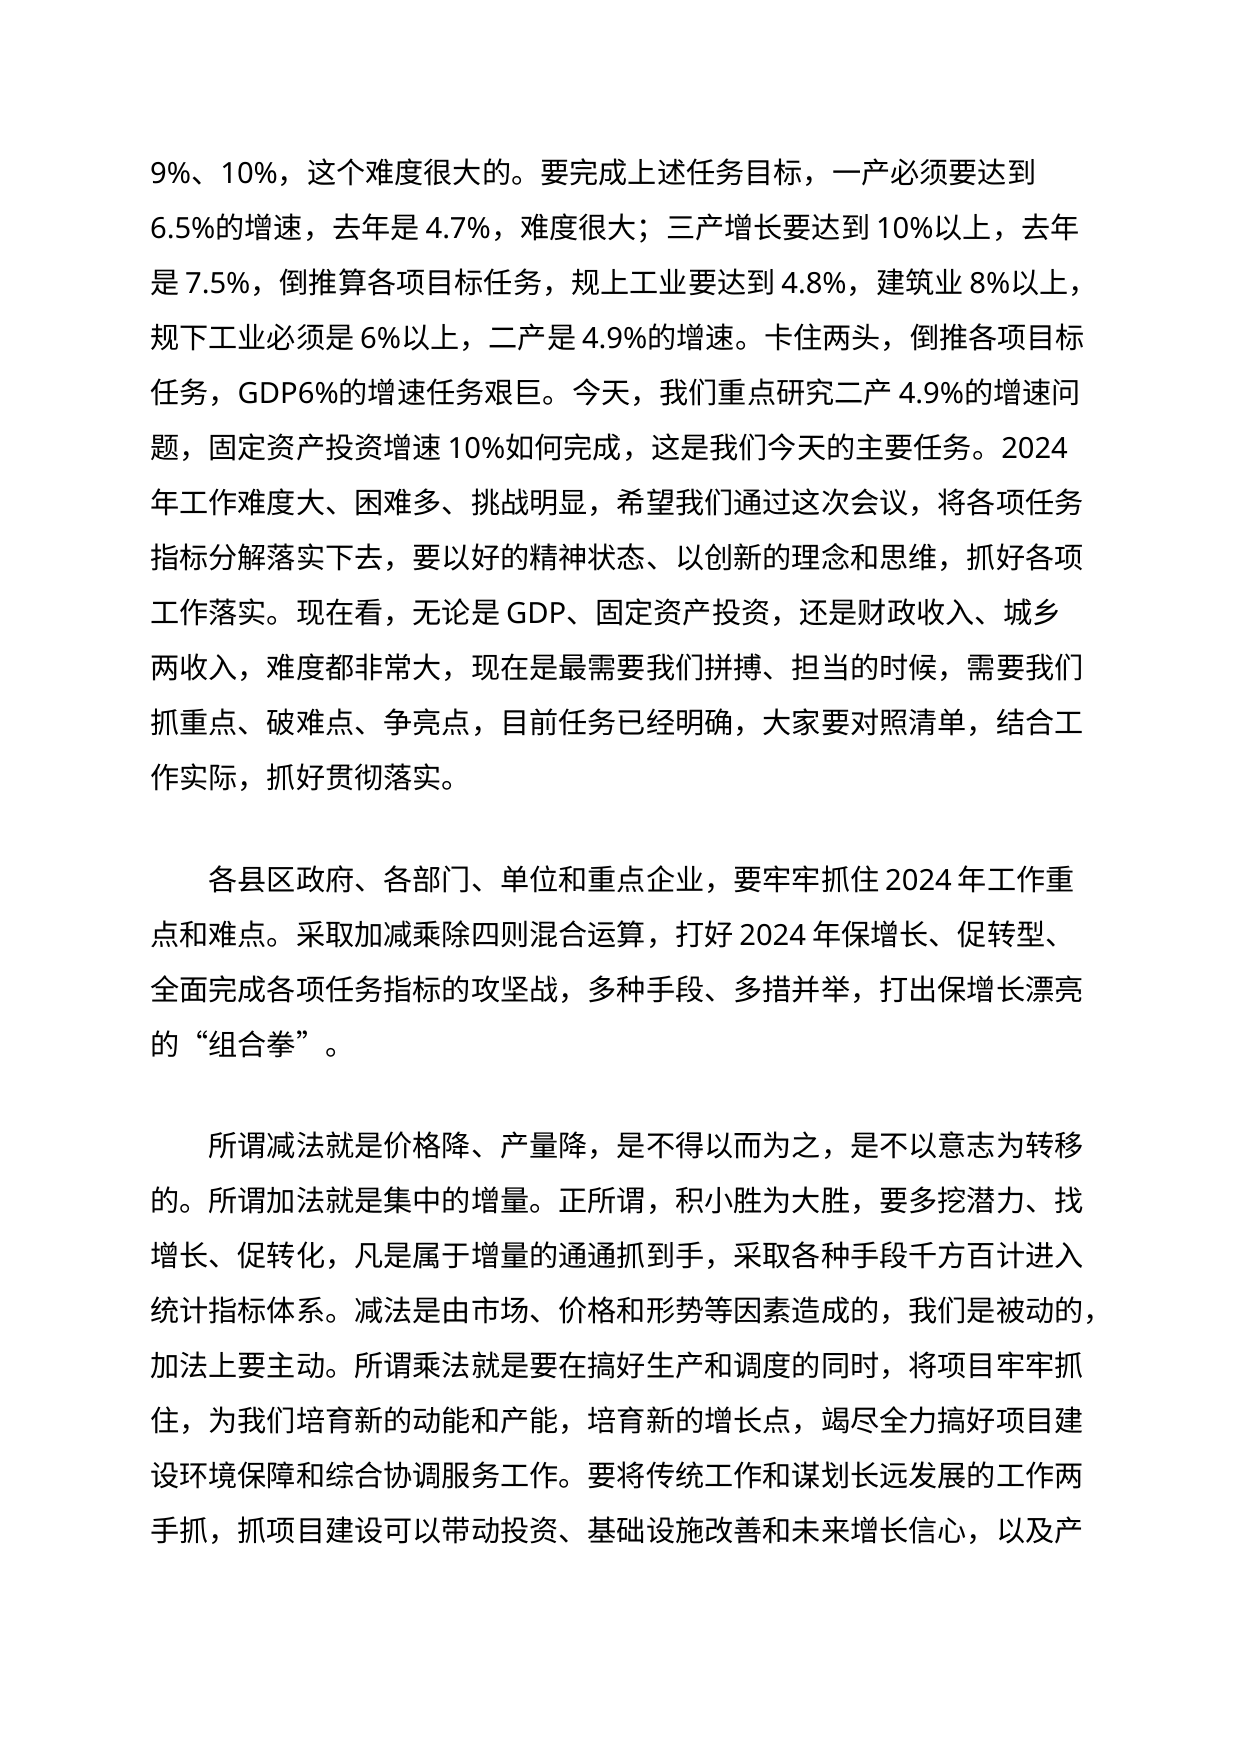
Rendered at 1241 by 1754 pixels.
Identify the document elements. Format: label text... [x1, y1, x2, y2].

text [150, 1123, 1090, 1549]
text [150, 150, 1090, 797]
text 各县区政府、各部门、单位和重点企业，要牢牢抓住2024年工作重点和难点。采取加减乘除四则混合运算，打好2024年保增长、促转型、全面完成各项任务指标的攻坚战，多种手段、多措并举，打出保增长漂亮的“组合拳”。 [150, 856, 1090, 1063]
